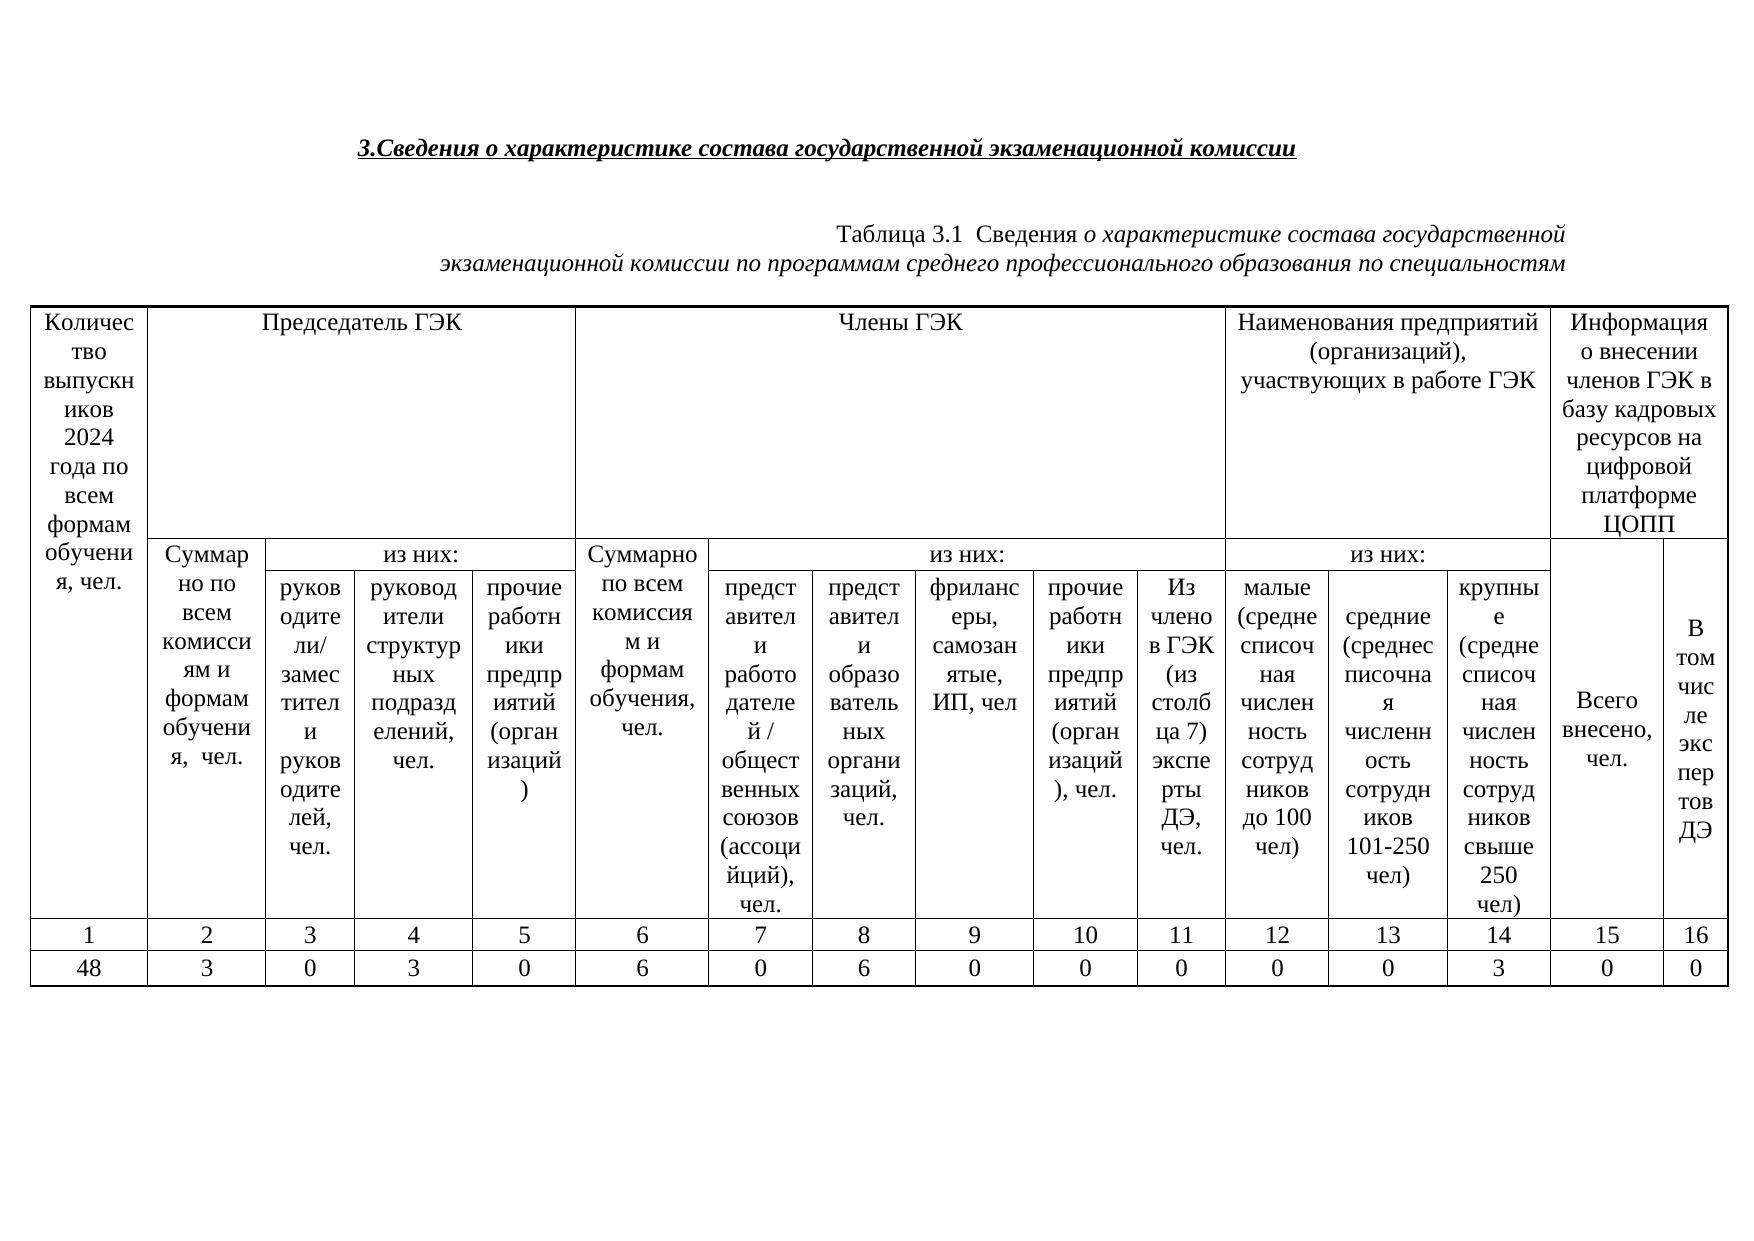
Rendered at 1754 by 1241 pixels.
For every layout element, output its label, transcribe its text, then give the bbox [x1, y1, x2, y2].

table_cell 15 [1551, 919, 1663, 950]
table_cell 0 [1664, 951, 1727, 984]
table_cell 3 [148, 951, 265, 984]
table_cell фрилансеры, самозанятые, ИП, чел [916, 571, 1033, 917]
table_cell 4 [355, 919, 472, 950]
table_cell из них: [266, 539, 575, 570]
text экзаменационной комиссии по программам среднего профессионального образования по специальностям [29, 248, 1565, 277]
table_cell 0 [1329, 951, 1447, 984]
table_cell 2 [148, 919, 265, 950]
table_cell прочие работники предприятий (организаций) [473, 571, 575, 917]
table_cell представители образовательных организаций, чел. [813, 571, 915, 917]
table_cell 0 [709, 951, 812, 984]
table_cell руководители структурных подразделений, чел. [355, 571, 472, 917]
table_header Председатель ГЭК [148, 308, 575, 537]
table_cell из них: [709, 539, 1225, 570]
table_cell 48 [31, 951, 147, 984]
table_cell 9 [916, 919, 1033, 950]
table_cell Суммарно по всем комиссиям и формам обучения, чел. [148, 539, 265, 917]
table_cell 0 [1034, 951, 1137, 984]
table_cell 13 [1329, 919, 1447, 950]
table_cell прочие работники предприятий (организаций), чел. [1034, 571, 1137, 917]
table_cell 0 [473, 951, 575, 984]
table_cell 3 [266, 919, 354, 950]
table_cell 3 [1448, 951, 1550, 984]
table_cell Всего внесено, чел. [1551, 539, 1663, 917]
table_cell 0 [1138, 951, 1225, 984]
table_cell представители работодателей / общественных союзов (ассоцийций), чел. [709, 571, 812, 917]
table_cell Из членов ГЭК (из столбца 7) эксперты ДЭ, чел. [1138, 571, 1225, 917]
table_cell Суммарно по всем комиссиям и формам обучения, чел. [576, 539, 708, 917]
text 3.Сведения о характеристике состава государственной экзаменационной комиссии [89, 133, 1565, 162]
table_cell 6 [813, 951, 915, 984]
table_cell 16 [1664, 919, 1727, 950]
table_cell В том числе экспертов ДЭ [1664, 539, 1727, 917]
table_cell из них: [1226, 539, 1550, 570]
text Таблица 3.1 Сведения о характеристике состава государственной [29, 219, 1565, 248]
table_cell 5 [473, 919, 575, 950]
table_cell 11 [1138, 919, 1225, 950]
table_cell 14 [1448, 919, 1550, 950]
table_cell 0 [1226, 951, 1328, 984]
table_cell 3 [355, 951, 472, 984]
table_header Наименования предприятий (организаций), участвующих в работе ГЭК [1226, 308, 1550, 537]
table_cell 7 [709, 919, 812, 950]
table_header Информация о внесении членов ГЭК в базу кадровых ресурсов на цифровой платформе ЦОПП [1551, 308, 1727, 537]
table_cell руководители/заместители руководителей, чел. [266, 571, 354, 917]
table_cell 10 [1034, 919, 1137, 950]
table_cell 8 [813, 919, 915, 950]
table_cell малые (среднесписочная численность сотрудников до 100 чел) [1226, 571, 1328, 917]
table_cell 0 [1551, 951, 1663, 984]
table_cell средние (среднесписочная численность сотрудников 101-250 чел) [1329, 571, 1447, 917]
table_cell 0 [916, 951, 1033, 984]
table_header Количество выпускников 2024 года по всем формам обучения, чел. [31, 308, 147, 917]
table_cell 0 [266, 951, 354, 984]
table_header Члены ГЭК [576, 308, 1225, 537]
table_cell 1 [31, 919, 147, 950]
table_cell крупные (среднесписочная численность сотрудников свыше 250 чел) [1448, 571, 1550, 917]
table_cell 12 [1226, 919, 1328, 950]
table_cell 6 [576, 951, 708, 984]
table_cell 6 [576, 919, 708, 950]
